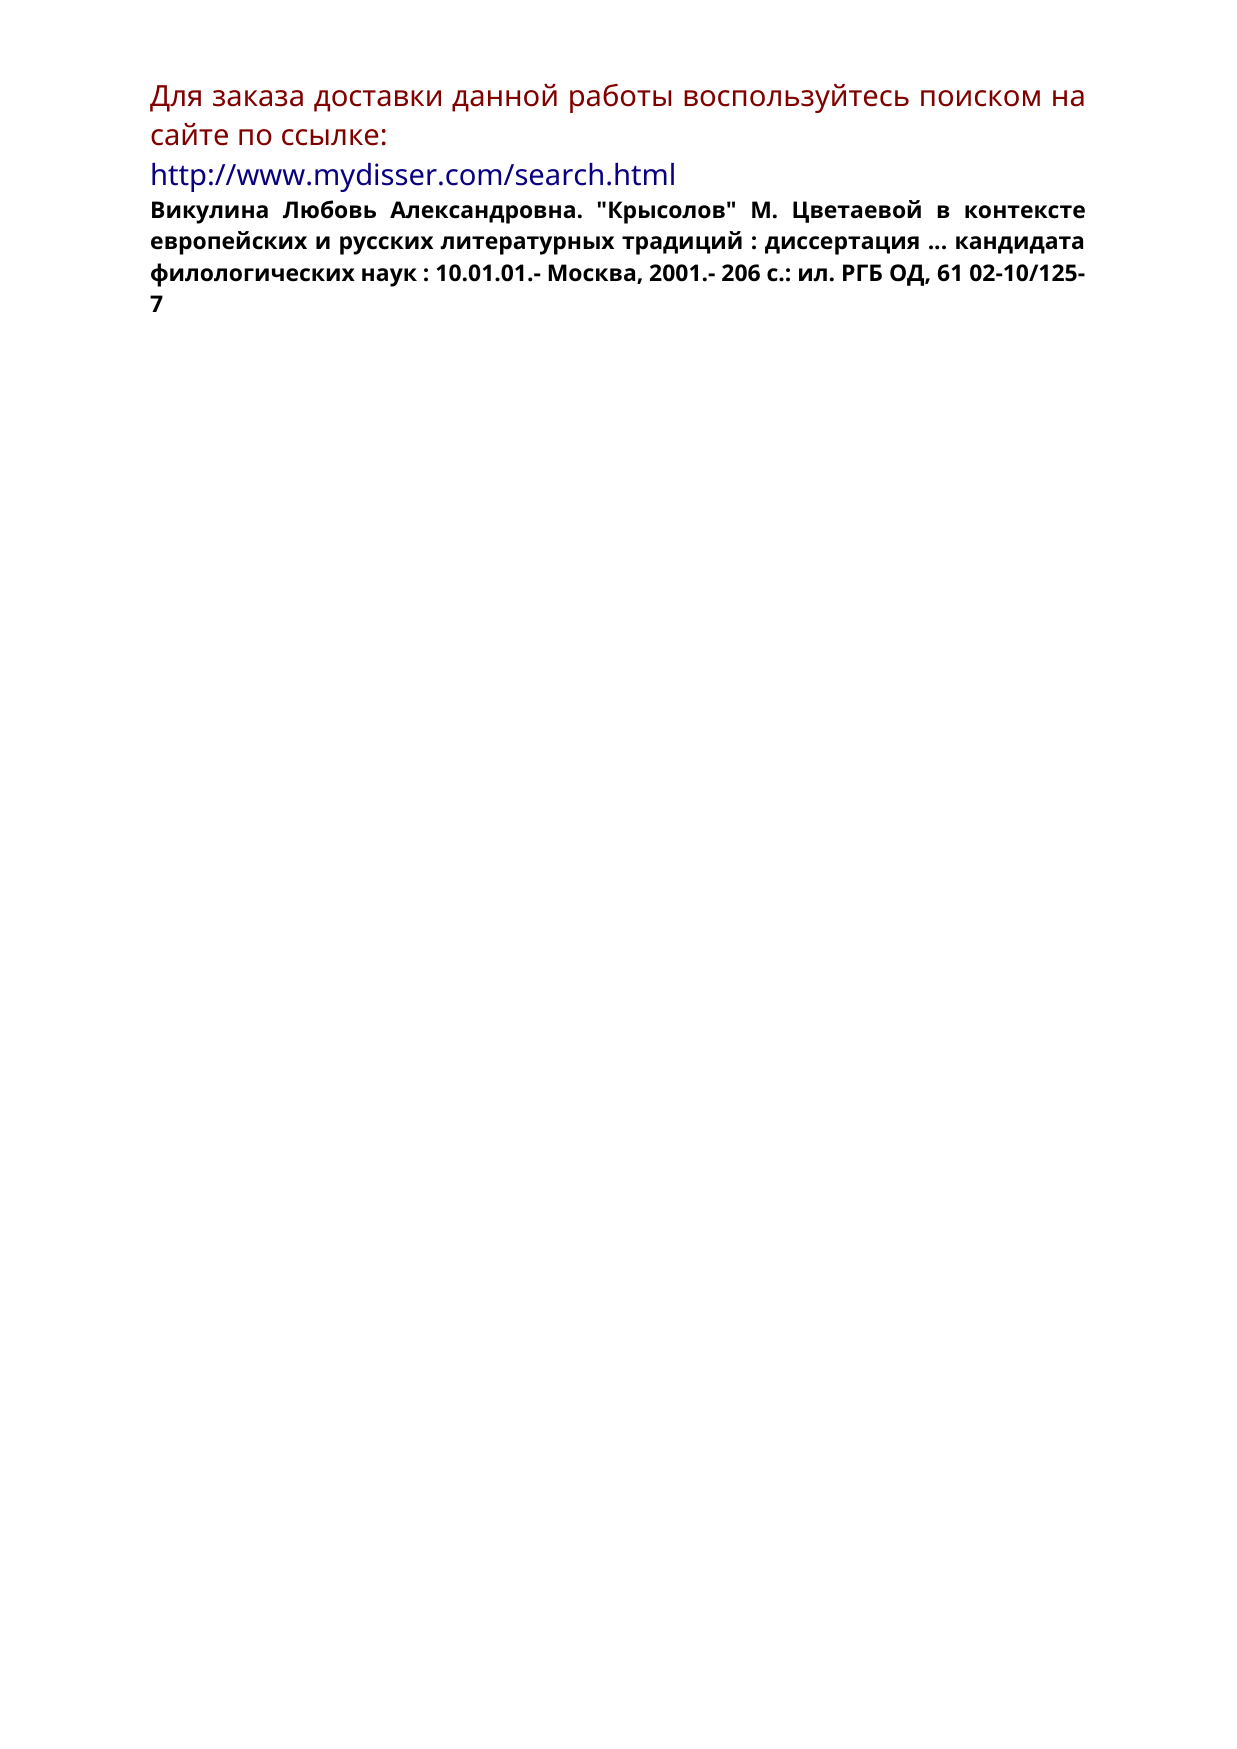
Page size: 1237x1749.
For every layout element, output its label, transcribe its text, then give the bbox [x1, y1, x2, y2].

text Викулина Любовь Александровна. "Крысолов" М. Цветаевой в контексте европейских и русских литературных традиций : диссертация ... кандидата филологических наук : 10.01.01.- Москва, 2001.- 206 с.: ил. РГБ ОД, 61 02-10/125-7 [150, 194, 1086, 319]
